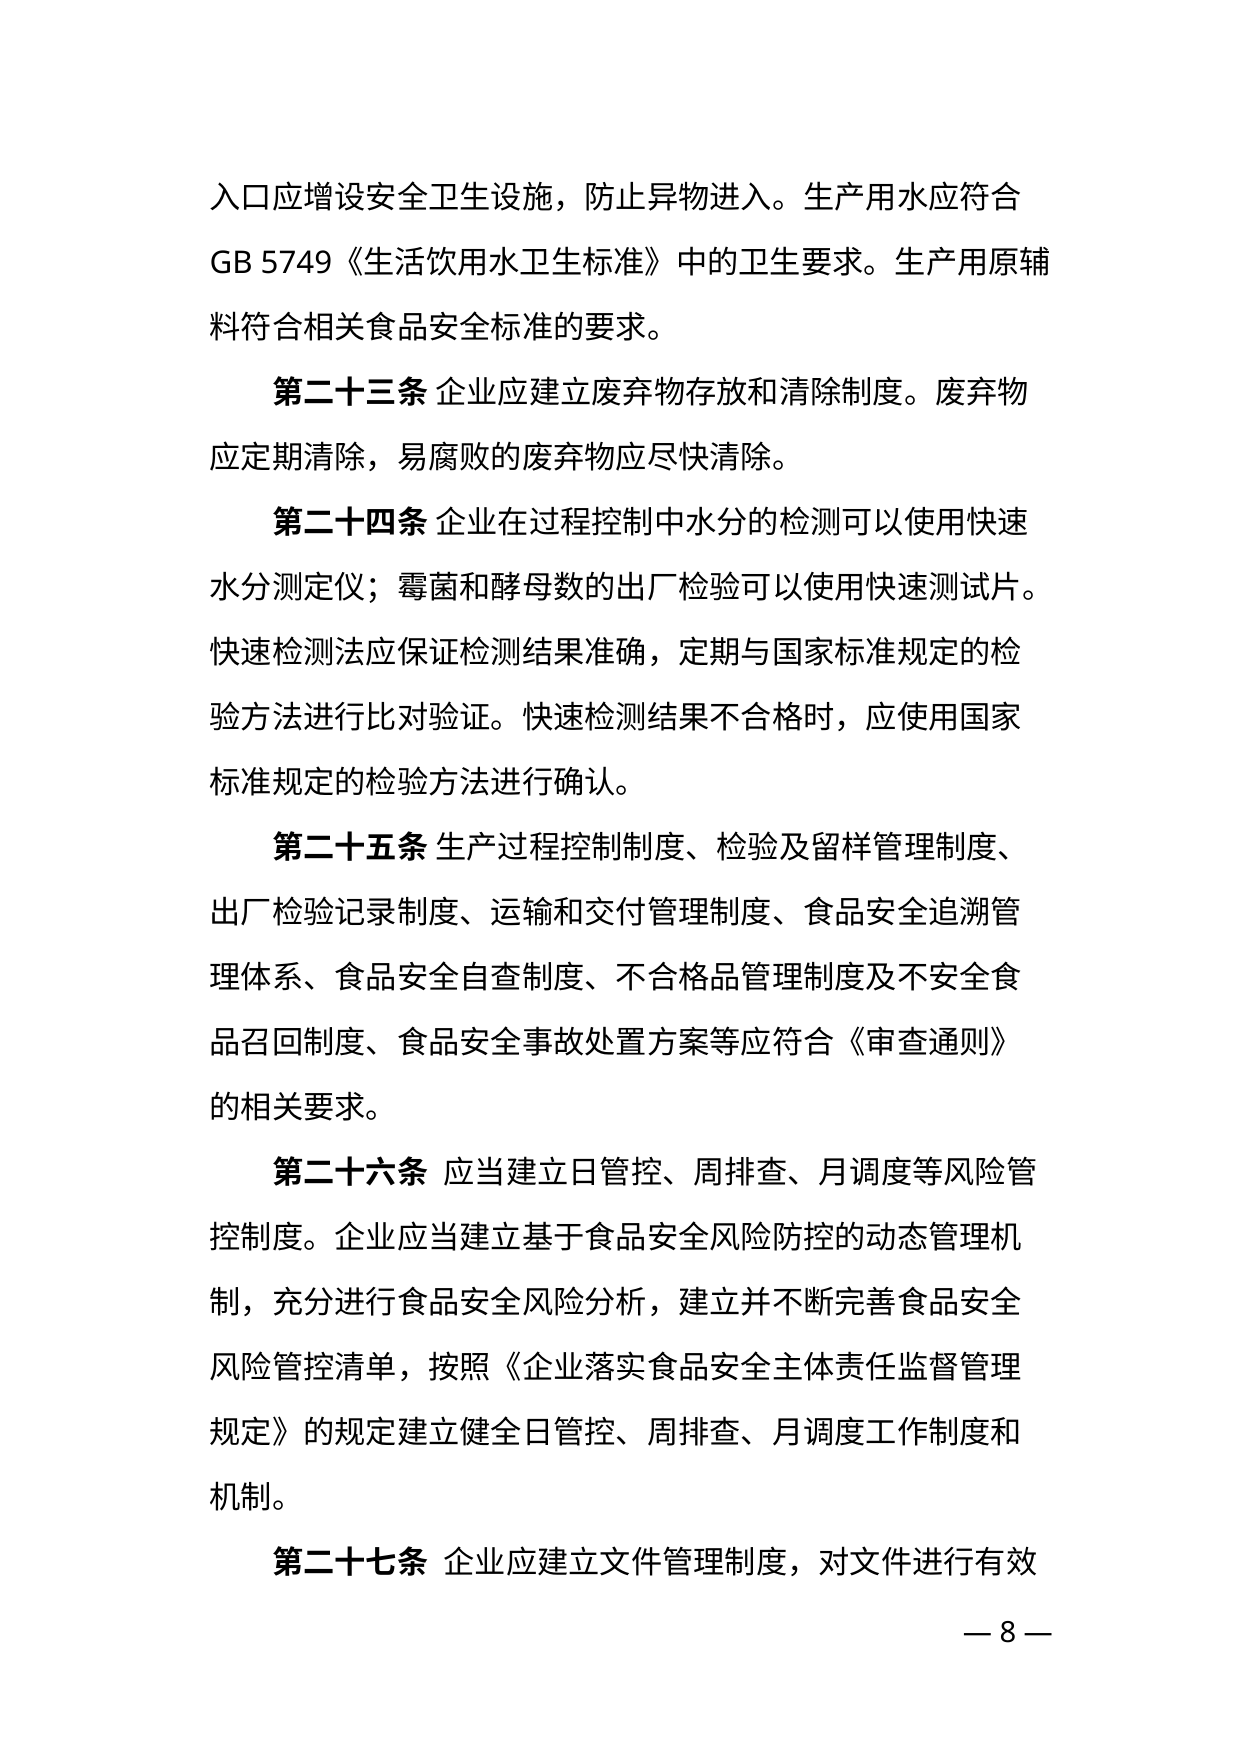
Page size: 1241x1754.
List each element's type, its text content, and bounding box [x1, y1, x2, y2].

list 企业在过程控制中水分的检测可以使用快速水分测定仪；霉菌和酵母数的出厂检验可以使用快速测试片。快速检测法应保证检测结果准确，定期与国家标准规定的检验方法进行比对验证。快速检测结果不合格时，应使用国家标准规定的检验方法进行确认。 [209, 487, 1053, 812]
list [209, 1527, 1053, 1592]
list 企业应建立废弃物存放和清除制度。废弃物应定期清除，易腐败的废弃物应尽快清除。 [209, 357, 1053, 487]
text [209, 162, 1053, 357]
list 生产过程控制制度、检验及留样管理制度、出厂检验记录制度、运输和交付管理制度、食品安全追溯管理体系、食品安全自查制度、不合格品管理制度及不安全食品召回制度、食品安全事故处置方案等应符合《审查通则》的相关要求。 [209, 812, 1053, 1137]
list 应当建立日管控、周排查、月调度等风险管控制度。企业应当建立基于食品安全风险防控的动态管理机制，充分进行食品安全风险分析，建立并不断完善食品安全风险管控清单，按照《企业落实食品安全主体责任监督管理规定》的规定建立健全日管控、周排查、月调度工作制度和机制。 [209, 1137, 1053, 1527]
